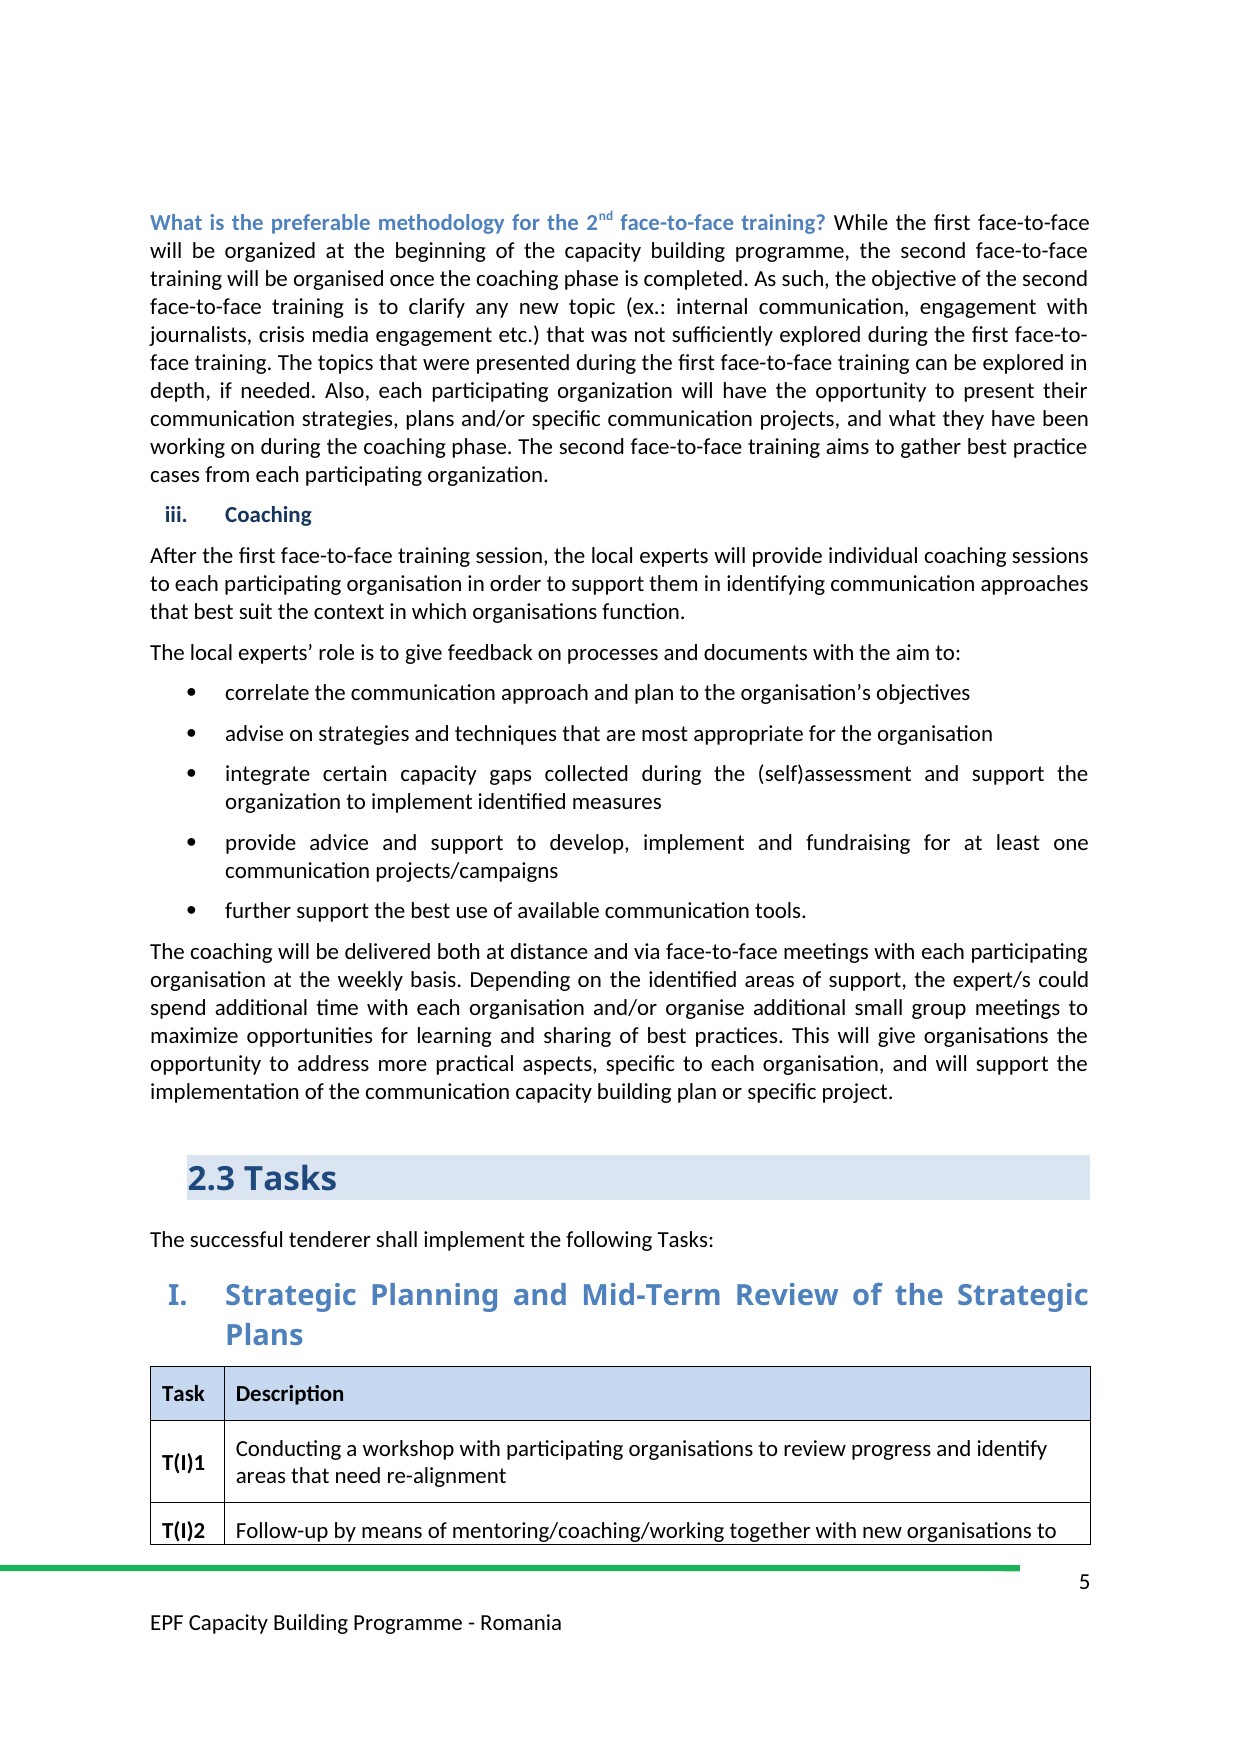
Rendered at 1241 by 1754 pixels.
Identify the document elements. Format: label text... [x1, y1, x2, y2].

text The successful tenderer shall implement the following Tasks: [150, 1225, 1090, 1253]
text The local experts’ role is to give feedback on processes and documents with the aim to: [150, 638, 1090, 666]
list integrate certain capacity gaps collected during the (self)assessment and support the organization to implement identified measures [187, 759, 1090, 815]
list advise on strategies and techniques that are most appropriate for the organisation [187, 719, 1090, 747]
table_header Task [151, 1367, 224, 1420]
subtitle 2.3 Tasks [187, 1155, 1090, 1200]
table_cell T(I)1 [151, 1421, 224, 1502]
subtitle What is the preferable methodology for the 2nd face-to-face training? While the first face-to-face will be organized at the beginning of the capacity building programme, the second face-to-face training will be organised once the coaching phase is completed. As such, the objective of the second face-to-face training is to clarify any new topic (ex.: internal communication, engagement with journalists, crisis media engagement etc.) that was not sufficiently explored during the first face-to-face training. The topics that were presented during the first face-to-face training can be explored in depth, if needed. Also, each participating organization will have the opportunity to present their communication strategies, plans and/or specific communication projects, and what they have been working on during the coaching phase. The second face-to-face training aims to gather best practice cases from each participating organization. [150, 208, 1090, 488]
table_header Description [225, 1367, 1090, 1420]
text After the first face-to-face training session, the local experts will provide individual coaching sessions to each participating organisation in order to support them in identifying communication approaches that best suit the context in which organisations function. [150, 541, 1090, 625]
text The coaching will be delivered both at distance and via face-to-face meetings with each participating organisation at the weekly basis. Depending on the identified areas of support, the expert/s could spend additional time with each organisation and/or organise additional small group meetings to maximize opportunities for learning and sharing of best practices. This will give organisations the opportunity to address more practical aspects, specific to each organisation, and will support the implementation of the communication capacity building plan or specific project. [150, 937, 1090, 1105]
list Coaching [187, 501, 1090, 528]
subtitle Strategic Planning and Mid-Term Review of the Strategic Plans [187, 1274, 1090, 1353]
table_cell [225, 1503, 1090, 1544]
list provide advice and support to develop, implement and fundraising for at least one communication projects/campaigns [187, 828, 1090, 884]
table_cell Conducting a workshop with participating organisations to review progress and identify areas that need re-alignment [225, 1421, 1090, 1502]
list further support the best use of available communication tools. [187, 896, 1090, 924]
table_cell T(I)2 [151, 1503, 224, 1544]
list correlate the communication approach and plan to the organisation’s objectives [187, 678, 1090, 706]
